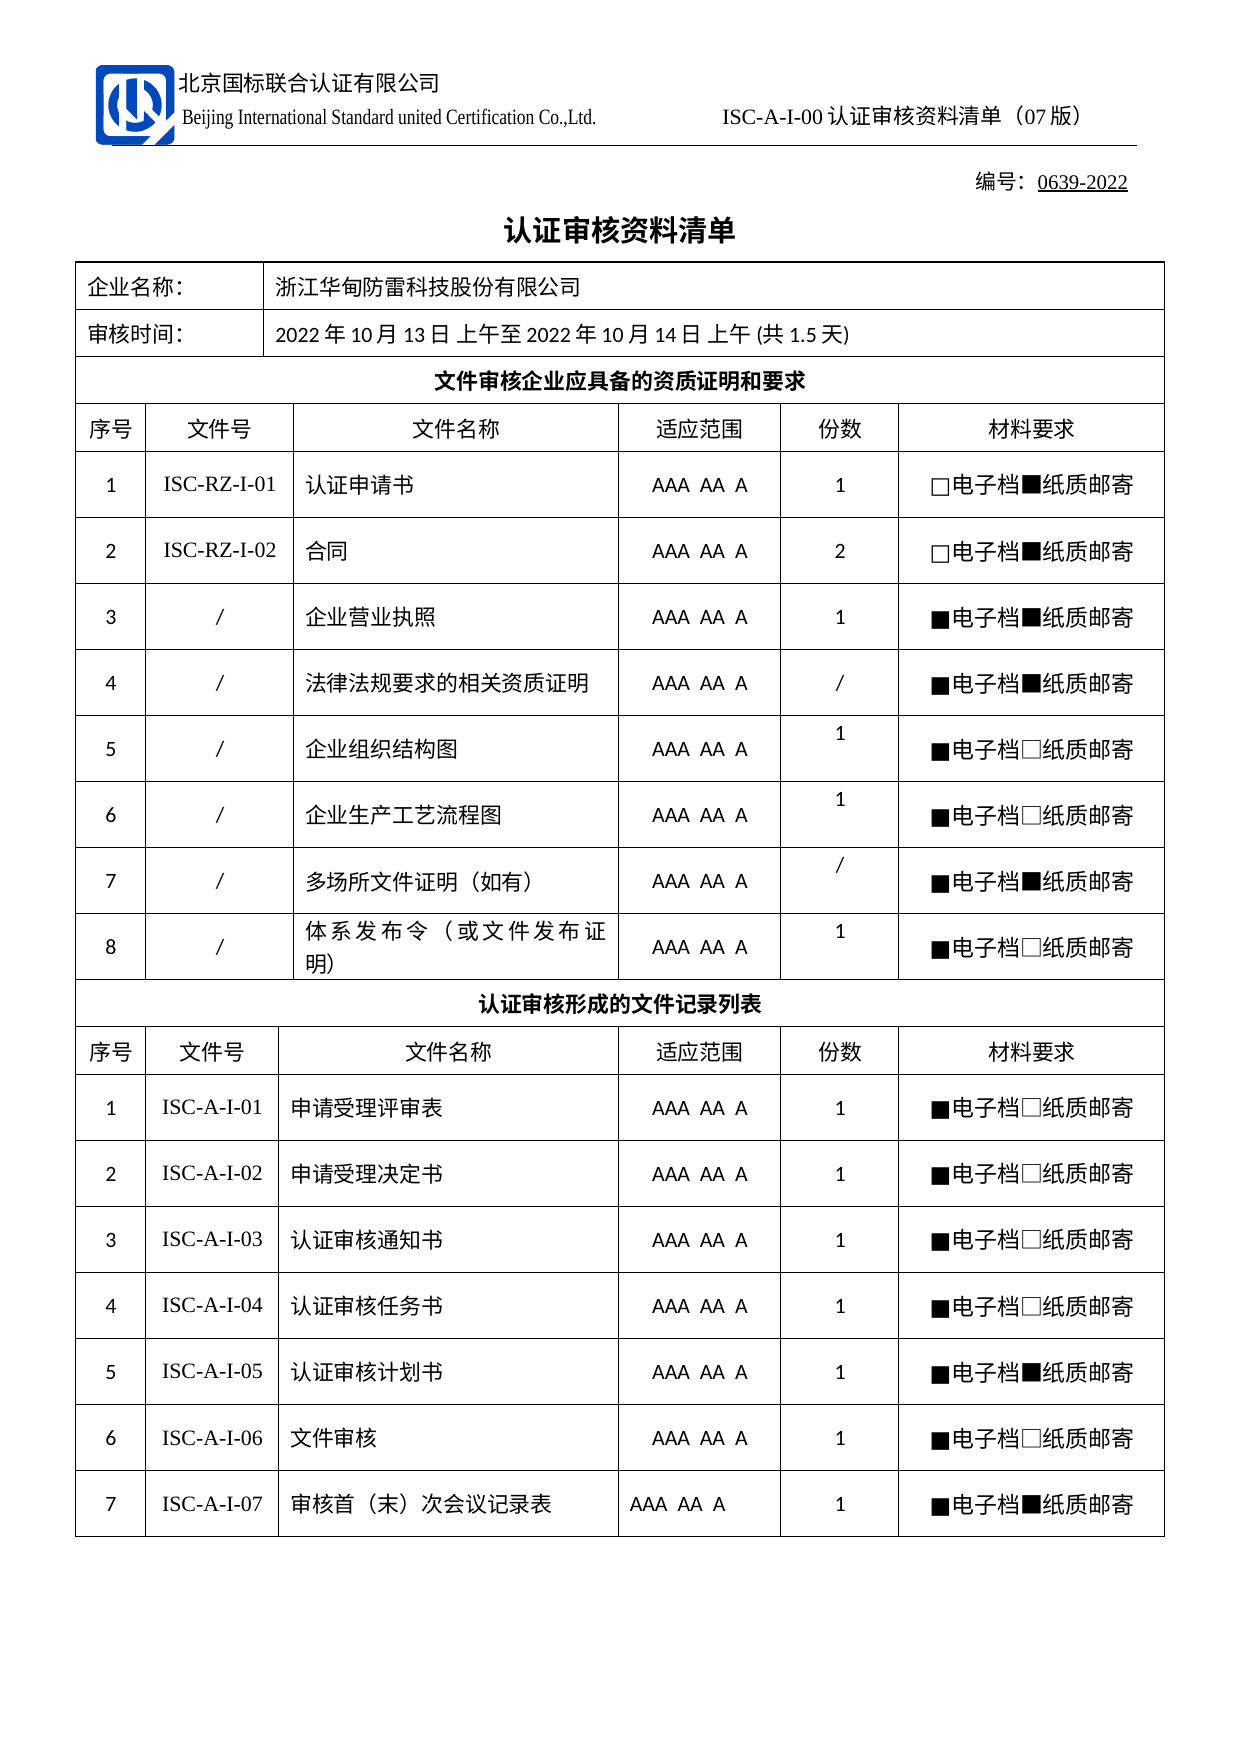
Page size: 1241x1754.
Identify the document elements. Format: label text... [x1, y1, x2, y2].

table_cell / [146, 650, 293, 715]
table_cell 份数 [781, 404, 898, 451]
table_cell 3 [76, 1207, 145, 1272]
table_cell 申请受理决定书 [279, 1141, 618, 1206]
table_cell / [146, 848, 293, 913]
table_cell AAA AA A [619, 1405, 780, 1470]
table_cell 1 [781, 1207, 898, 1272]
table_cell 审核时间： [76, 310, 263, 356]
table_cell 申请受理评审表 [279, 1075, 618, 1139]
table_cell ISC-RZ-I-02 [146, 518, 293, 583]
table_cell 认证审核任务书 [279, 1273, 618, 1338]
table_cell ■电子档■纸质邮寄 [899, 1339, 1164, 1404]
table_cell 企业生产工艺流程图 [294, 782, 618, 847]
table_cell 2022年10月13日 上午至2022年10月14日 上午 (共1.5天) [264, 310, 1164, 356]
table_cell 4 [76, 1273, 145, 1338]
table_cell AAA AA A [619, 1075, 780, 1139]
table_cell ISC-A-I-06 [146, 1405, 278, 1470]
table_cell 4 [76, 650, 145, 715]
table_cell ISC-A-I-03 [146, 1207, 278, 1272]
table_cell 文件名称 [294, 404, 618, 451]
table_cell 审核首（末）次会议记录表 [279, 1471, 618, 1536]
table_cell 序号 [76, 1027, 145, 1073]
table_cell AAA AA A [619, 584, 780, 649]
table_cell ISC-A-I-01 [146, 1075, 278, 1139]
table_cell 1 [76, 1075, 145, 1139]
table_cell 8 [76, 914, 145, 979]
table_cell AAA AA A [619, 1339, 780, 1404]
picture [95, 65, 175, 145]
text 认证审核资料清单 [112, 196, 1128, 261]
table_cell ■电子档□纸质邮寄 [899, 914, 1164, 979]
table_cell 体系发布令（或文件发布证明） [294, 914, 618, 979]
table_cell 认证审核形成的文件记录列表 [76, 980, 1164, 1026]
table_cell ■电子档□纸质邮寄 [899, 1207, 1164, 1272]
table_cell 多场所文件证明（如有） [294, 848, 618, 913]
table_cell 材料要求 [899, 404, 1164, 451]
table_cell 6 [76, 1405, 145, 1470]
table_cell 3 [76, 584, 145, 649]
table_cell AAA AA A [619, 782, 780, 847]
table_cell 序号 [76, 404, 145, 451]
table_cell AAA AA A [619, 650, 780, 715]
table_cell ■电子档■纸质邮寄 [899, 650, 1164, 715]
table_cell AAA AA A [619, 848, 780, 913]
table_header 浙江华甸防雷科技股份有限公司 [264, 263, 1164, 309]
table_cell 适应范围 [619, 1027, 780, 1073]
table_cell / [146, 716, 293, 781]
table_cell 2 [76, 1141, 145, 1206]
table_cell / [781, 650, 898, 715]
table_cell 5 [76, 1339, 145, 1404]
table_cell AAA AA A [619, 518, 780, 583]
table_cell ■电子档□纸质邮寄 [899, 1141, 1164, 1206]
table_cell ISC-A-I-07 [146, 1471, 278, 1536]
table_cell 1 [781, 1141, 898, 1206]
table_cell 法律法规要求的相关资质证明 [294, 650, 618, 715]
table_cell 5 [76, 716, 145, 781]
table_cell 6 [76, 782, 145, 847]
table_cell AAA AA A [619, 1141, 780, 1206]
table_cell 份数 [781, 1027, 898, 1073]
table_cell 2 [781, 518, 898, 583]
table_cell / [146, 584, 293, 649]
table_cell 认证审核通知书 [279, 1207, 618, 1272]
table_cell 1 [781, 782, 898, 847]
table_cell 文件名称 [279, 1027, 618, 1073]
table_cell 1 [781, 1075, 898, 1139]
table_cell 2 [76, 518, 145, 583]
table_cell AAA AA A [619, 1471, 780, 1536]
table_cell 认证审核计划书 [279, 1339, 618, 1404]
table_cell ISC-A-I-05 [146, 1339, 278, 1404]
table_cell ■电子档□纸质邮寄 [899, 1075, 1164, 1139]
table_cell 1 [781, 584, 898, 649]
table_cell ISC-A-I-02 [146, 1141, 278, 1206]
table_cell AAA AA A [619, 1207, 780, 1272]
table_cell ■电子档□纸质邮寄 [899, 716, 1164, 781]
table_cell 企业营业执照 [294, 584, 618, 649]
table_cell 1 [781, 1405, 898, 1470]
table_cell ■电子档■纸质邮寄 [899, 1471, 1164, 1536]
table_cell 1 [781, 452, 898, 517]
table_cell □电子档■纸质邮寄 [899, 518, 1164, 583]
table_cell AAA AA A [619, 914, 780, 979]
table_cell AAA AA A [619, 452, 780, 517]
table_header 企业名称： [76, 263, 263, 309]
table_cell / [146, 914, 293, 979]
table_cell 1 [76, 452, 145, 517]
table_cell 企业组织结构图 [294, 716, 618, 781]
table_cell ■电子档■纸质邮寄 [899, 584, 1164, 649]
text 编号：0639-2022 [112, 164, 1128, 196]
table_cell 认证申请书 [294, 452, 618, 517]
table_cell ■电子档□纸质邮寄 [899, 1405, 1164, 1470]
table_cell / [781, 848, 898, 913]
table_cell / [146, 782, 293, 847]
table_cell 1 [781, 1273, 898, 1338]
table_cell 1 [781, 1471, 898, 1536]
table_cell 7 [76, 848, 145, 913]
table_cell ISC-RZ-I-01 [146, 452, 293, 517]
table_cell 材料要求 [899, 1027, 1164, 1073]
table_cell 文件审核 [279, 1405, 618, 1470]
table_cell AAA AA A [619, 716, 780, 781]
table_cell 文件号 [146, 404, 293, 451]
table_cell 适应范围 [619, 404, 780, 451]
table_cell 7 [76, 1471, 145, 1536]
table_cell 合同 [294, 518, 618, 583]
table_cell AAA AA A [619, 1273, 780, 1338]
table_cell 文件审核企业应具备的资质证明和要求 [76, 357, 1164, 403]
table_cell 文件号 [146, 1027, 278, 1073]
table_cell 1 [781, 914, 898, 979]
table_cell ISC-A-I-04 [146, 1273, 278, 1338]
table_cell ■电子档□纸质邮寄 [899, 1273, 1164, 1338]
table_cell 1 [781, 1339, 898, 1404]
table_cell ■电子档□纸质邮寄 [899, 782, 1164, 847]
table_cell 1 [781, 716, 898, 781]
table_cell ■电子档■纸质邮寄 [899, 848, 1164, 913]
table_cell □电子档■纸质邮寄 [899, 452, 1164, 517]
